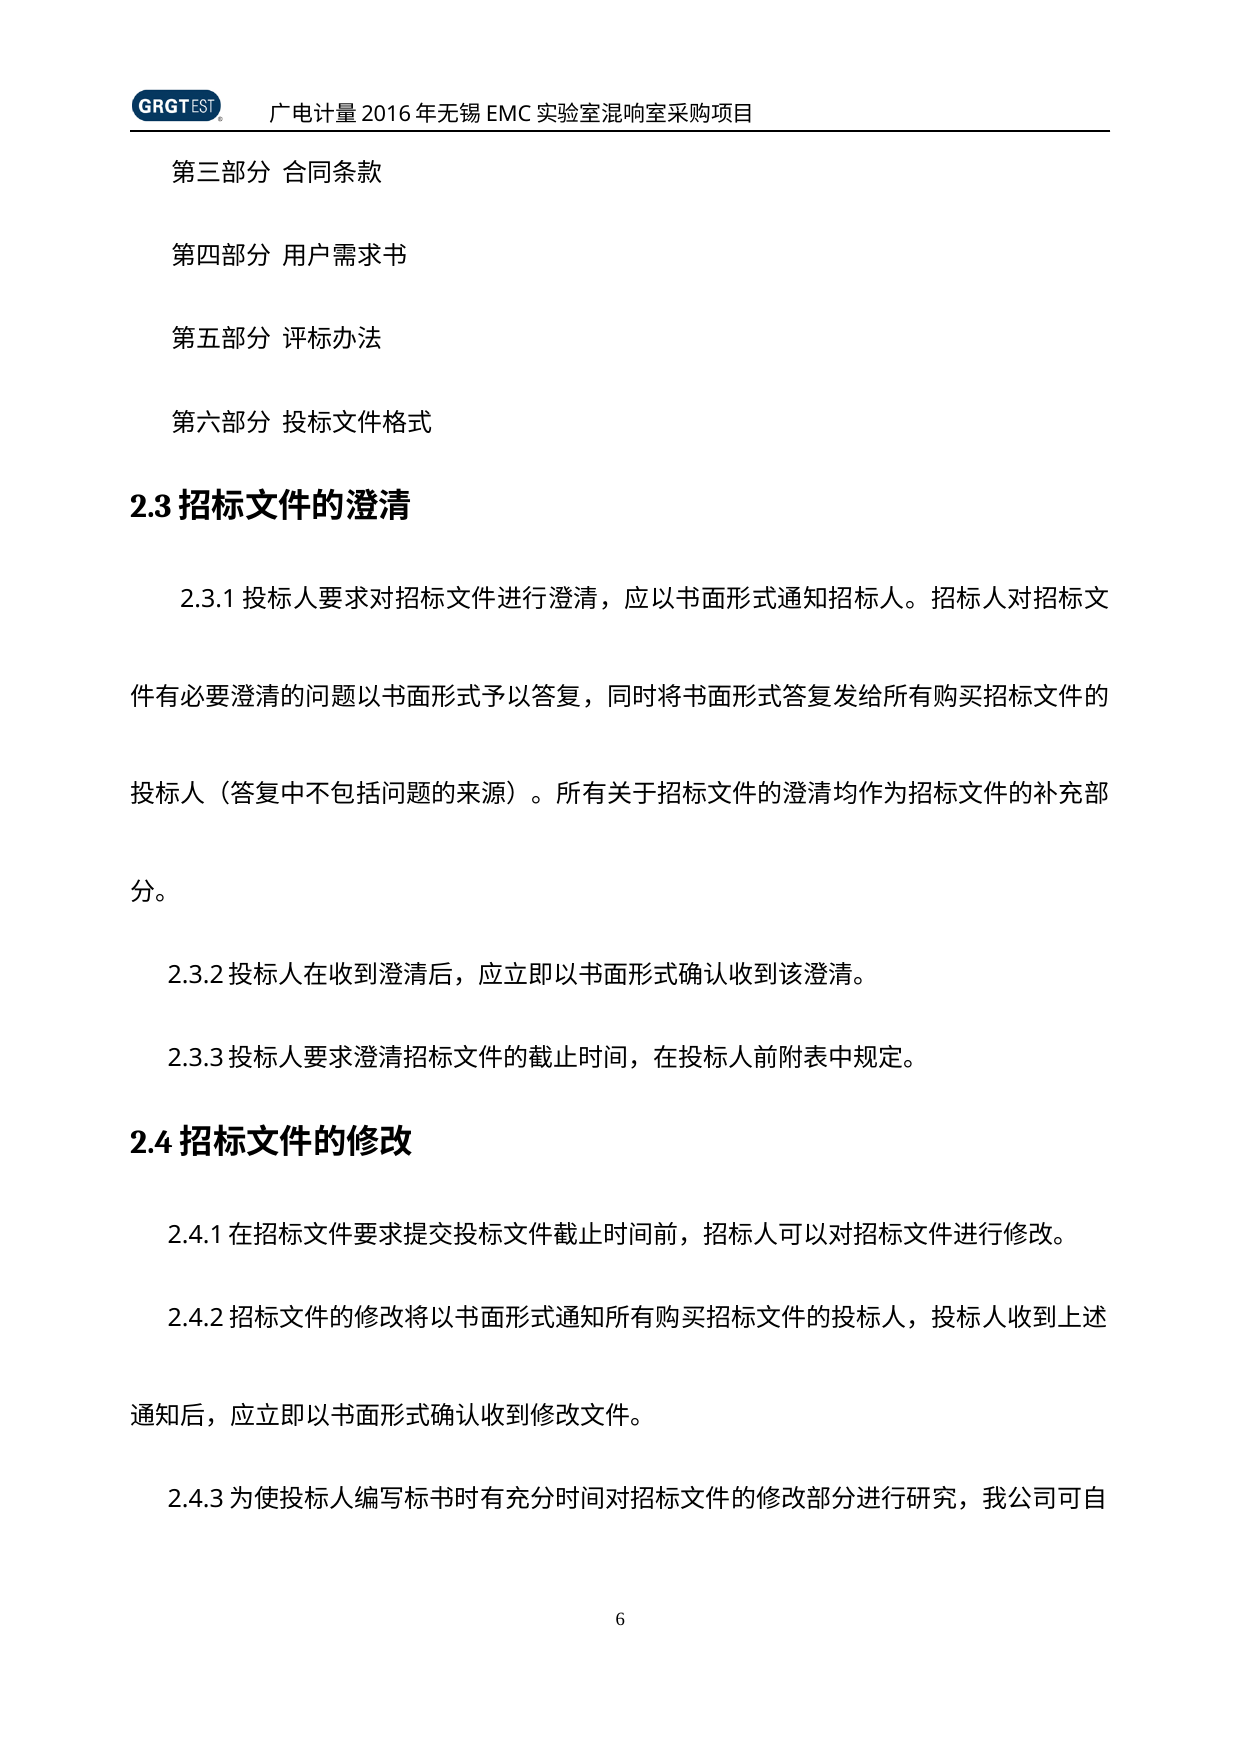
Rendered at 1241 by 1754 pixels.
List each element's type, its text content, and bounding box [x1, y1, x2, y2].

text 第六部分 投标文件格式 [130, 388, 1110, 453]
text 2.4.2招标文件的修改将以书面形式通知所有购买招标文件的投标人，投标人收到上述通知后，应立即以书面形式确认收到修改文件。 [130, 1283, 1110, 1446]
subtitle 2.4招标文件的修改 [130, 1106, 1110, 1171]
picture [129, 88, 224, 122]
subtitle 2.3招标文件的澄清 [130, 471, 1110, 536]
text 2.4.1在招标文件要求提交投标文件截止时间前，招标人可以对招标文件进行修改。 [130, 1200, 1110, 1265]
text 第四部分 用户需求书 [130, 221, 1110, 286]
text 第三部分 合同条款 [130, 138, 1110, 203]
text 2.3.3投标人要求澄清招标文件的截止时间，在投标人前附表中规定。 [130, 1023, 1110, 1088]
text 2.3.1投标人要求对招标文件进行澄清，应以书面形式通知招标人。招标人对招标文件有必要澄清的问题以书面形式予以答复，同时将书面形式答复发给所有购买招标文件的投标人（答复中不包括问题的来源）。所有关于招标文件的澄清均作为招标文件的补充部分。 [130, 564, 1110, 922]
text 2.3.2投标人在收到澄清后，应立即以书面形式确认收到该澄清。 [130, 940, 1110, 1005]
text 第五部分 评标办法 [130, 304, 1110, 369]
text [130, 1464, 1110, 1529]
